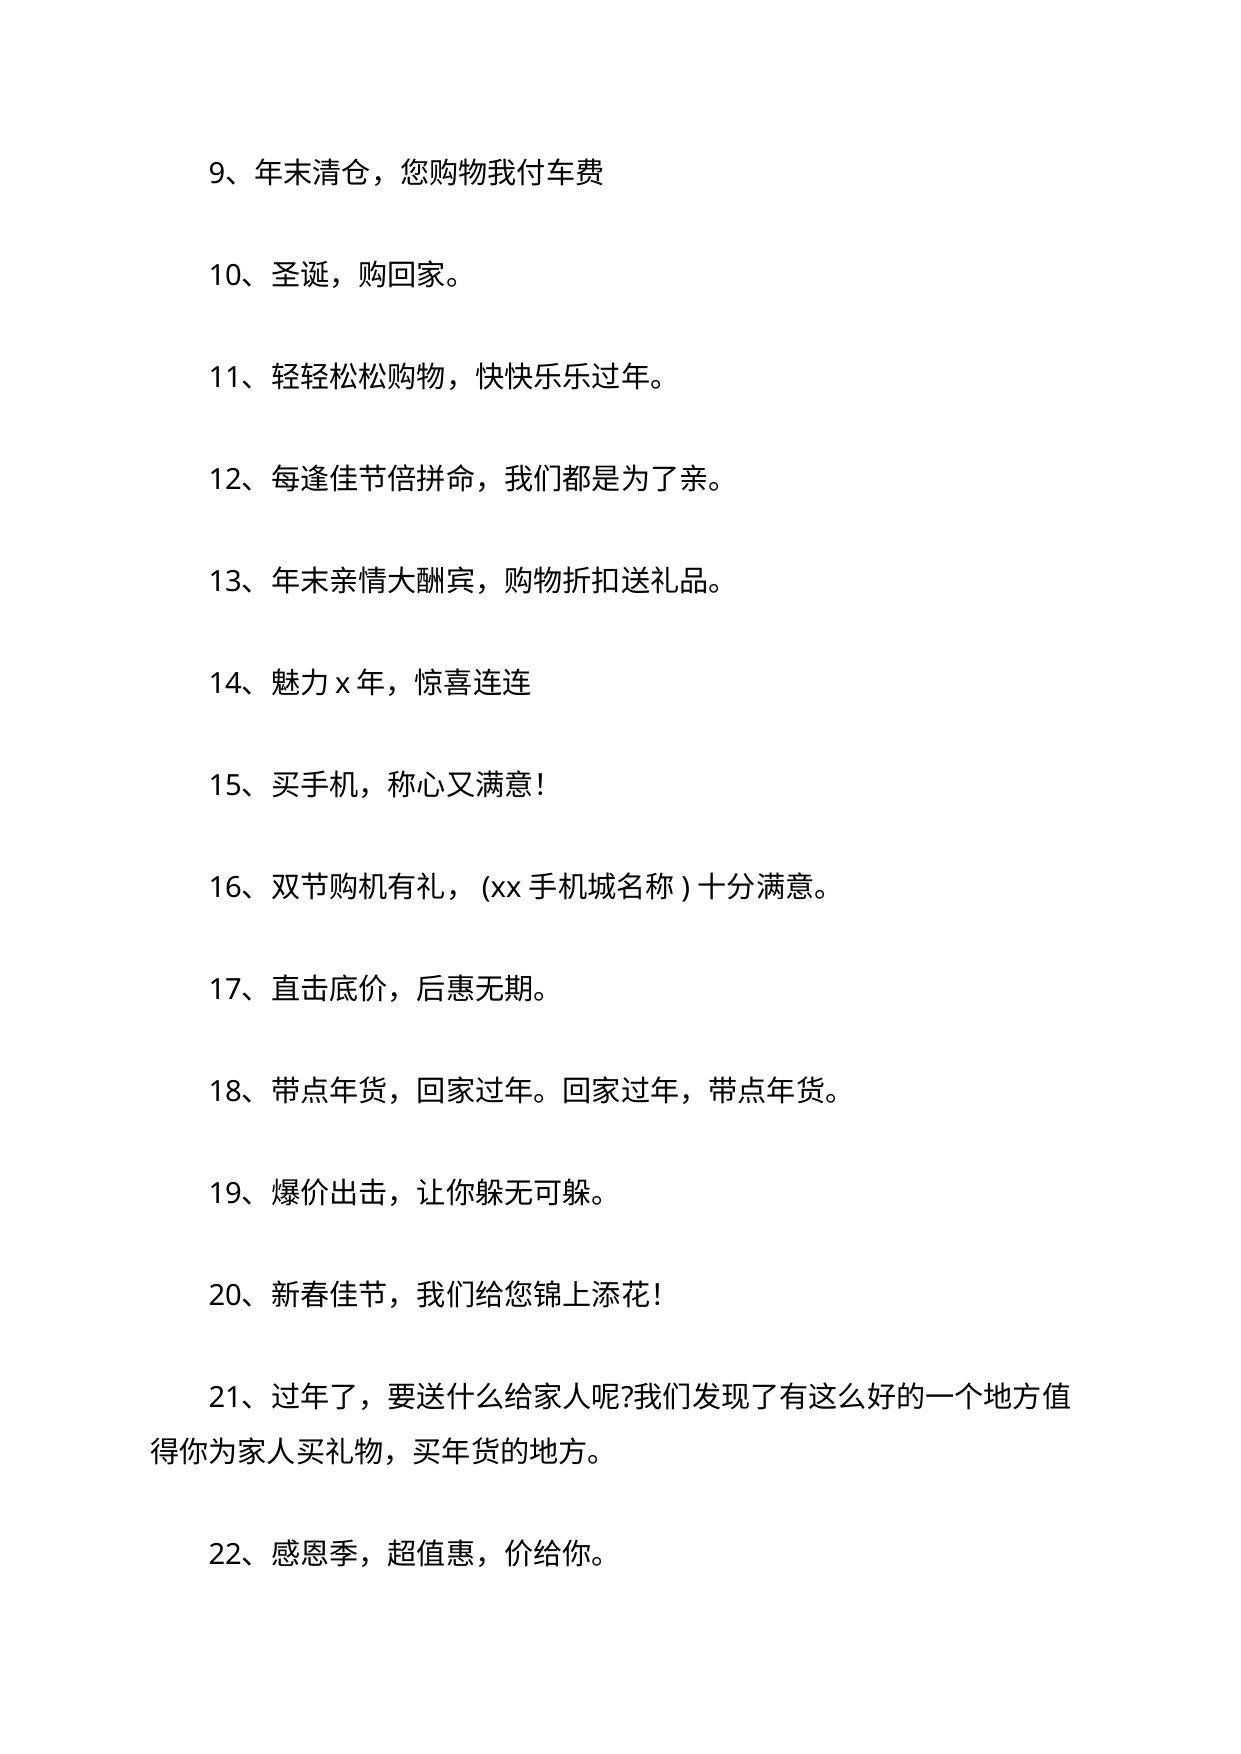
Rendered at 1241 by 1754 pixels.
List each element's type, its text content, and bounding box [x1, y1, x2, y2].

text 10、圣诞，购回家。 [150, 252, 1090, 294]
text 12、每逢佳节倍拼命，我们都是为了亲。 [150, 456, 1090, 498]
text 20、新春佳节，我们给您锦上添花！ [150, 1272, 1090, 1314]
text 11、轻轻松松购物，快快乐乐过年。 [150, 354, 1090, 396]
text 19、爆价出击，让你躲无可躲。 [150, 1170, 1090, 1212]
text 16、双节购机有礼， (xx 手机城名称 ) 十分满意。 [150, 864, 1090, 906]
text 15、买手机，称心又满意！ [150, 762, 1090, 804]
text 14、魅力x年，惊喜连连 [150, 660, 1090, 702]
text 18、带点年货，回家过年。回家过年，带点年货。 [150, 1068, 1090, 1110]
text 17、直击底价，后惠无期。 [150, 966, 1090, 1008]
text 9、年末清仓，您购物我付车费 [150, 150, 1090, 192]
text 13、年末亲情大酬宾，购物折扣送礼品。 [150, 558, 1090, 600]
text 22、感恩季，超值惠，价给你。 [150, 1531, 1090, 1573]
text 21、过年了，要送什么给家人呢?我们发现了有这么好的一个地方值得你为家人买礼物，买年货的地方。 [150, 1374, 1090, 1471]
